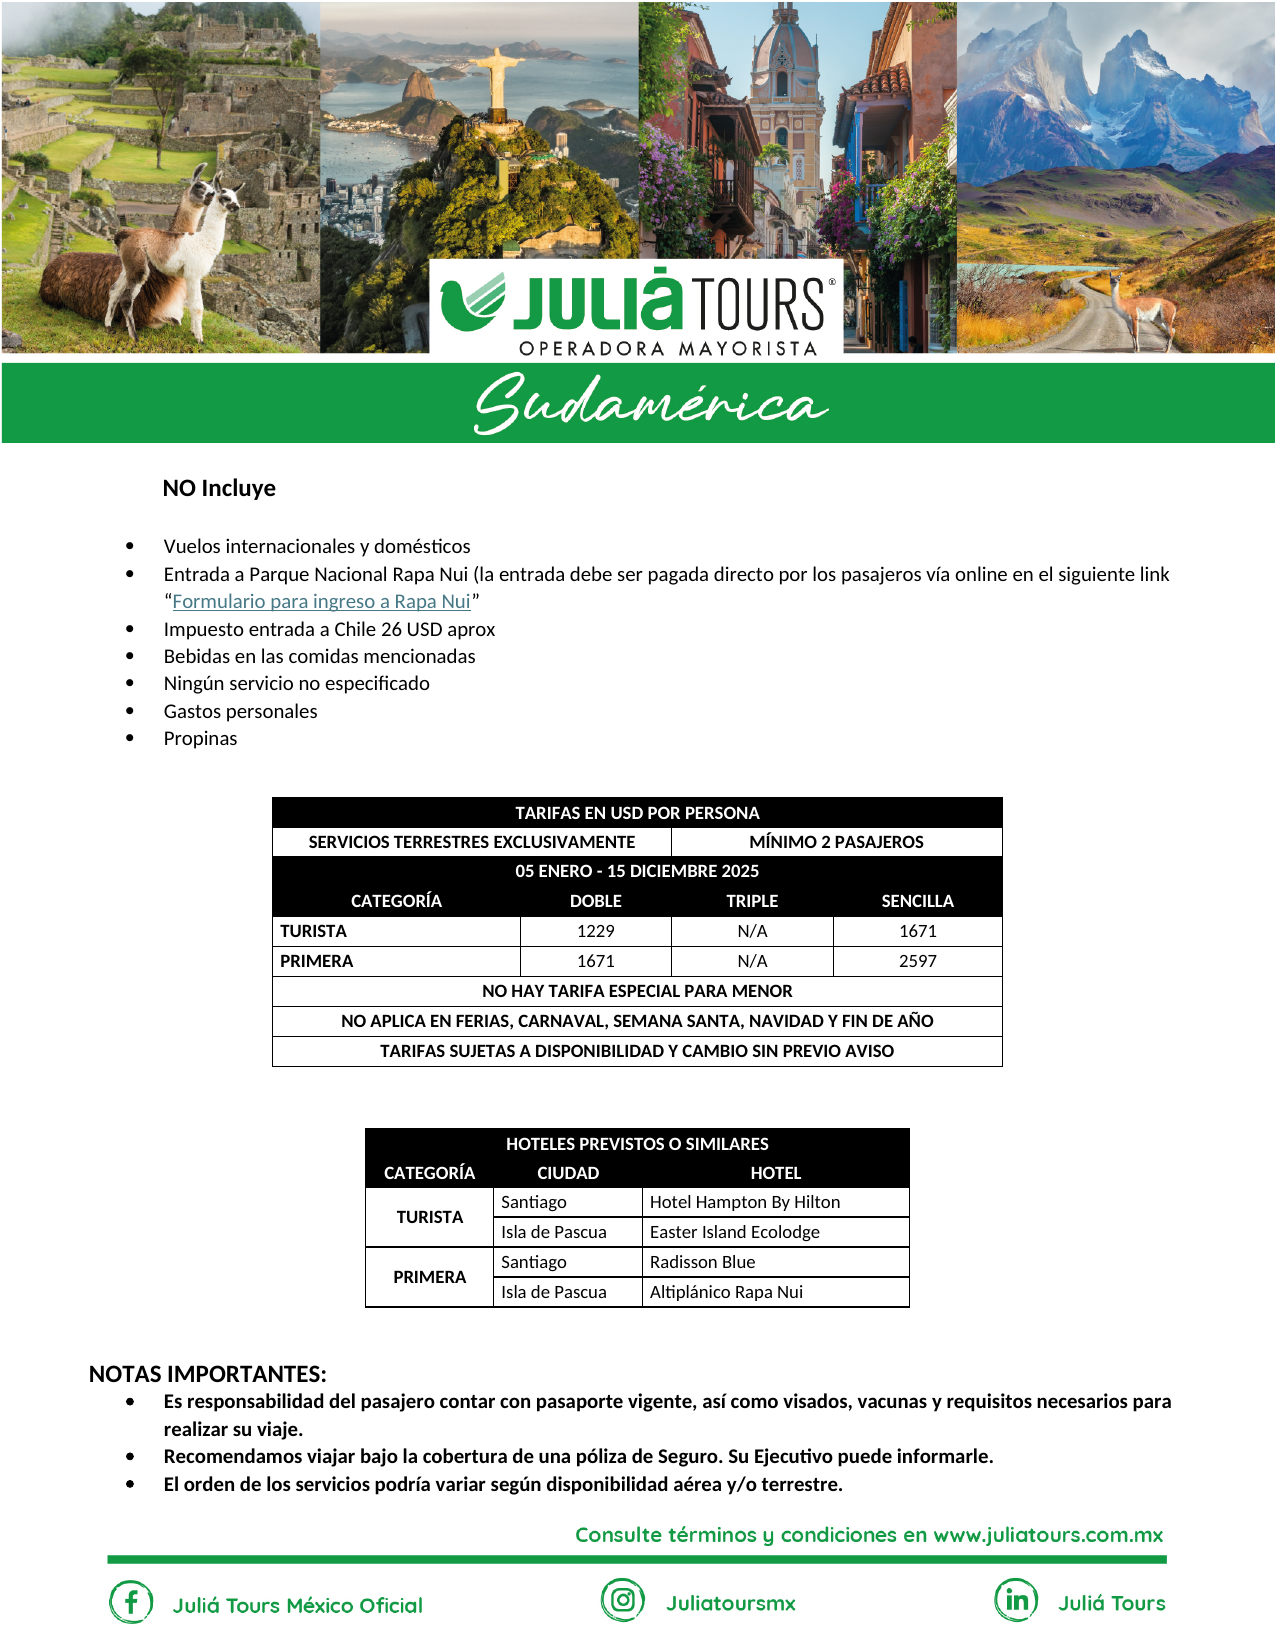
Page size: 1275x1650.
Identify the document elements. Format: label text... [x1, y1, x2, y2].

table_cell 1229 [521, 917, 671, 946]
table_cell TARIFAS SUJETAS A DISPONIBILIDAD Y CAMBIO SIN PREVIO AVISO [273, 1037, 1002, 1066]
table_cell Altiplánico Rapa Nui [643, 1278, 909, 1306]
table_cell CATEGORÍA [366, 1159, 493, 1186]
table_cell TURISTA [273, 917, 520, 946]
text NOTAS IMPORTANTES: [89, 1358, 1186, 1389]
table_cell NO APLICA EN FERIAS, CARNAVAL, SEMANA SANTA, NAVIDAD Y FIN DE AÑO [273, 1007, 1002, 1036]
list El orden de los servicios podría variar según disponibilidad aérea y/o terrestre. [126, 1471, 1186, 1496]
text NO Incluye [89, 472, 1186, 503]
table_cell Hotel Hampton By Hilton [643, 1188, 909, 1216]
picture [1, 1, 1275, 1649]
list Entrada a Parque Nacional Rapa Nui (la entrada debe ser pagada directo por los pasajeros vía online en el siguiente link “Formulario para ingreso a Rapa Nui” [126, 561, 1186, 614]
table_cell 05 ENERO - 15 DICIEMBRE 2025 [273, 857, 1002, 886]
table_cell Radisson Blue [643, 1248, 909, 1276]
table_cell HOTEL [643, 1159, 909, 1186]
table_cell 1671 [521, 947, 671, 976]
table_cell N/A [672, 917, 833, 946]
table_cell CATEGORÍA [273, 887, 520, 916]
list Ningún servicio no especificado [126, 671, 1186, 696]
table_cell Santiago [494, 1248, 642, 1276]
table_cell Easter Island Ecolodge [643, 1218, 909, 1246]
list Vuelos internacionales y domésticos [126, 533, 1186, 559]
table_cell SERVICIOS TERRESTRES EXCLUSIVAMENTE [273, 828, 671, 856]
list Impuesto entrada a Chile 26 USD aprox [126, 616, 1186, 641]
table_cell CIUDAD [494, 1159, 642, 1186]
list Es responsabilidad del pasajero contar con pasaporte vigente, así como visados, vacunas y requisitos necesarios para realizar su viaje. [126, 1389, 1186, 1442]
table_cell PRIMERA [273, 947, 520, 976]
list Propinas [126, 725, 1186, 751]
table_cell N/A [672, 947, 833, 976]
list Bebidas en las comidas mencionadas [126, 643, 1186, 668]
table_cell Isla de Pascua [494, 1218, 642, 1246]
table_cell 2597 [834, 947, 1002, 976]
table_cell NO HAY TARIFA ESPECIAL PARA MENOR [273, 977, 1002, 1006]
table_cell Santiago [494, 1188, 642, 1216]
table_header TARIFAS EN USD POR PERSONA [273, 798, 1002, 827]
table_cell TRIPLE [672, 887, 833, 916]
table_cell Isla de Pascua [494, 1278, 642, 1306]
table_cell MÍNIMO 2 PASAJEROS [672, 828, 1002, 856]
table_cell TURISTA [366, 1188, 493, 1246]
list Gastos personales [126, 698, 1186, 723]
table_cell PRIMERA [366, 1248, 493, 1306]
table_cell DOBLE [521, 887, 671, 916]
list Recomendamos viajar bajo la cobertura de una póliza de Seguro. Su Ejecutivo puede informarle. [126, 1443, 1186, 1469]
table_cell SENCILLA [834, 887, 1002, 916]
table_cell 1671 [834, 917, 1002, 946]
table_header HOTELES PREVISTOS O SIMILARES [366, 1129, 909, 1158]
